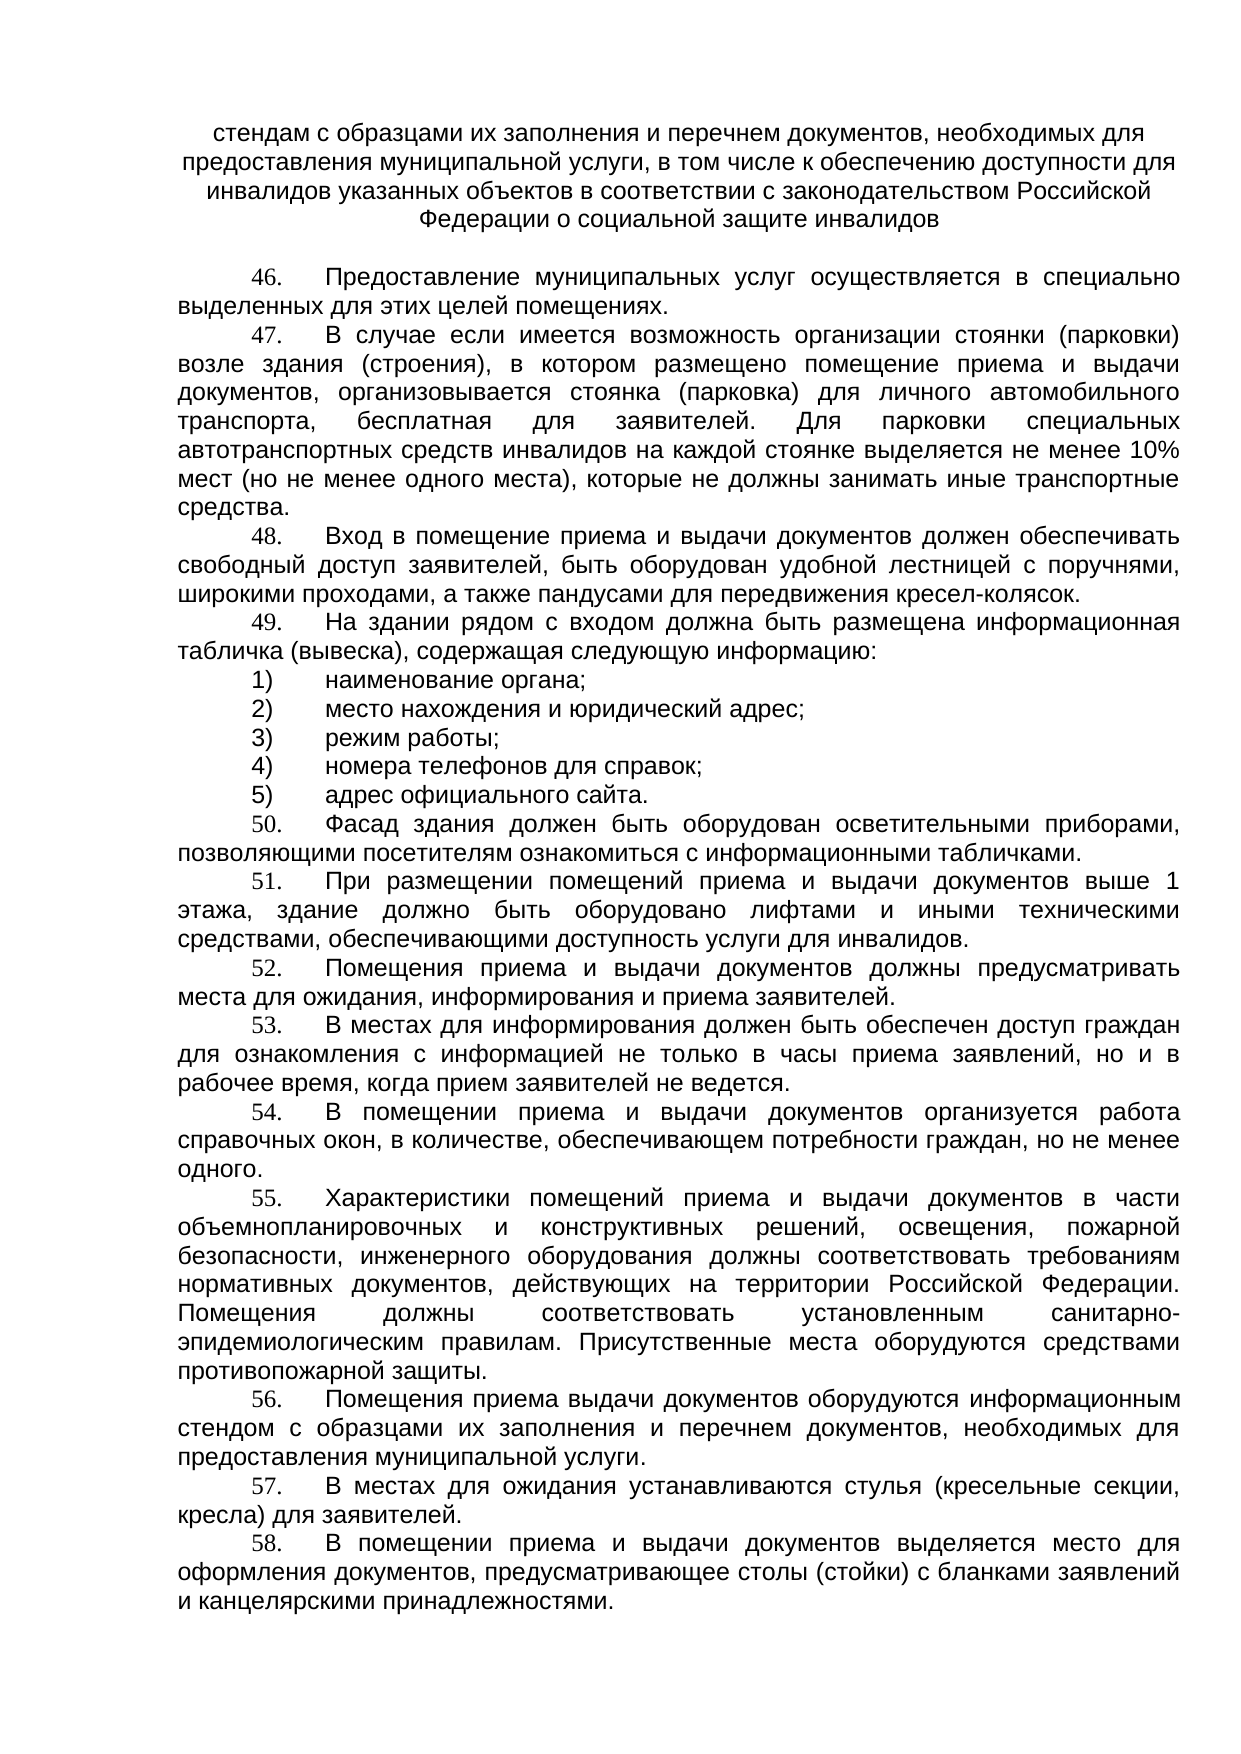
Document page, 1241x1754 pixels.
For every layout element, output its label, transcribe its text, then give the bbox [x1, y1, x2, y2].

list Фасад здания должен быть оборудован осветительными приборами, позволяющими посетителям ознакомиться с информационными табличками. [177, 809, 1181, 866]
list В помещении приема и выдачи документов выделяется место для оформления документов, предусматривающее столы (стойки) с бланками заявлений и канцелярскими принадлежностями. [177, 1528, 1181, 1615]
list режим работы; [177, 722, 1181, 751]
list В случае если имеется возможность организации стоянки (парковки) возле здания (строения), в котором размещено помещение приема и выдачи документов, организовывается стоянка (парковка) для личного автомобильного транспорта, бесплатная для заявителей. Для парковки специальных автотранспортных средств инвалидов на каждой стоянке выделяется не менее 10% мест (но не менее одного места), которые не должны занимать иные транспортные средства. [177, 320, 1181, 521]
list Вход в помещение приема и выдачи документов должен обеспечивать свободный доступ заявителей, быть оборудован удобной лестницей с поручнями, широкими проходами, а также пандусами для передвижения кресел-колясок. [177, 521, 1181, 607]
list наименование органа; [177, 665, 1181, 694]
list На здании рядом с входом должна быть размещена информационная табличка (вывеска), содержащая следующую информацию: [177, 607, 1181, 665]
list адрес официального сайта. [177, 780, 1181, 809]
list место нахождения и юридический адрес; [177, 694, 1181, 722]
list Помещения приема выдачи документов оборудуются информационным стендом с образцами их заполнения и перечнем документов, необходимых для предоставления муниципальной услуги. [177, 1384, 1181, 1471]
list номера телефонов для справок; [177, 751, 1181, 780]
list При размещении помещений приема и выдачи документов выше 1 этажа, здание должно быть оборудовано лифтами и иными техническими средствами, обеспечивающими доступность услуги для инвалидов. [177, 866, 1181, 953]
list Предоставление муниципальных услуг осуществляется в специально выделенных для этих целей помещениях. [177, 262, 1181, 320]
list В местах для ожидания устанавливаются стулья (кресельные секции, кресла) для заявителей. [177, 1471, 1181, 1528]
list Помещения приема и выдачи документов должны предусматривать места для ожидания, информирования и приема заявителей. [177, 953, 1181, 1010]
list В местах для информирования должен быть обеспечен доступ граждан для ознакомления с информацией не только в часы приема заявлений, но и в рабочее время, когда прием заявителей не ведется. [177, 1010, 1181, 1097]
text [177, 118, 1181, 233]
list Характеристики помещений приема и выдачи документов в части объемнопланировочных и конструктивных решений, освещения, пожарной безопасности, инженерного оборудования должны соответствовать требованиям нормативных документов, действующих на территории Российской Федерации. Помещения должны соответствовать установленным санитарно-эпидемиологическим правилам. Присутственные места оборудуются средствами противопожарной защиты. [177, 1183, 1181, 1384]
list В помещении приема и выдачи документов организуется работа справочных окон, в количестве, обеспечивающем потребности граждан, но не менее одного. [177, 1097, 1181, 1183]
